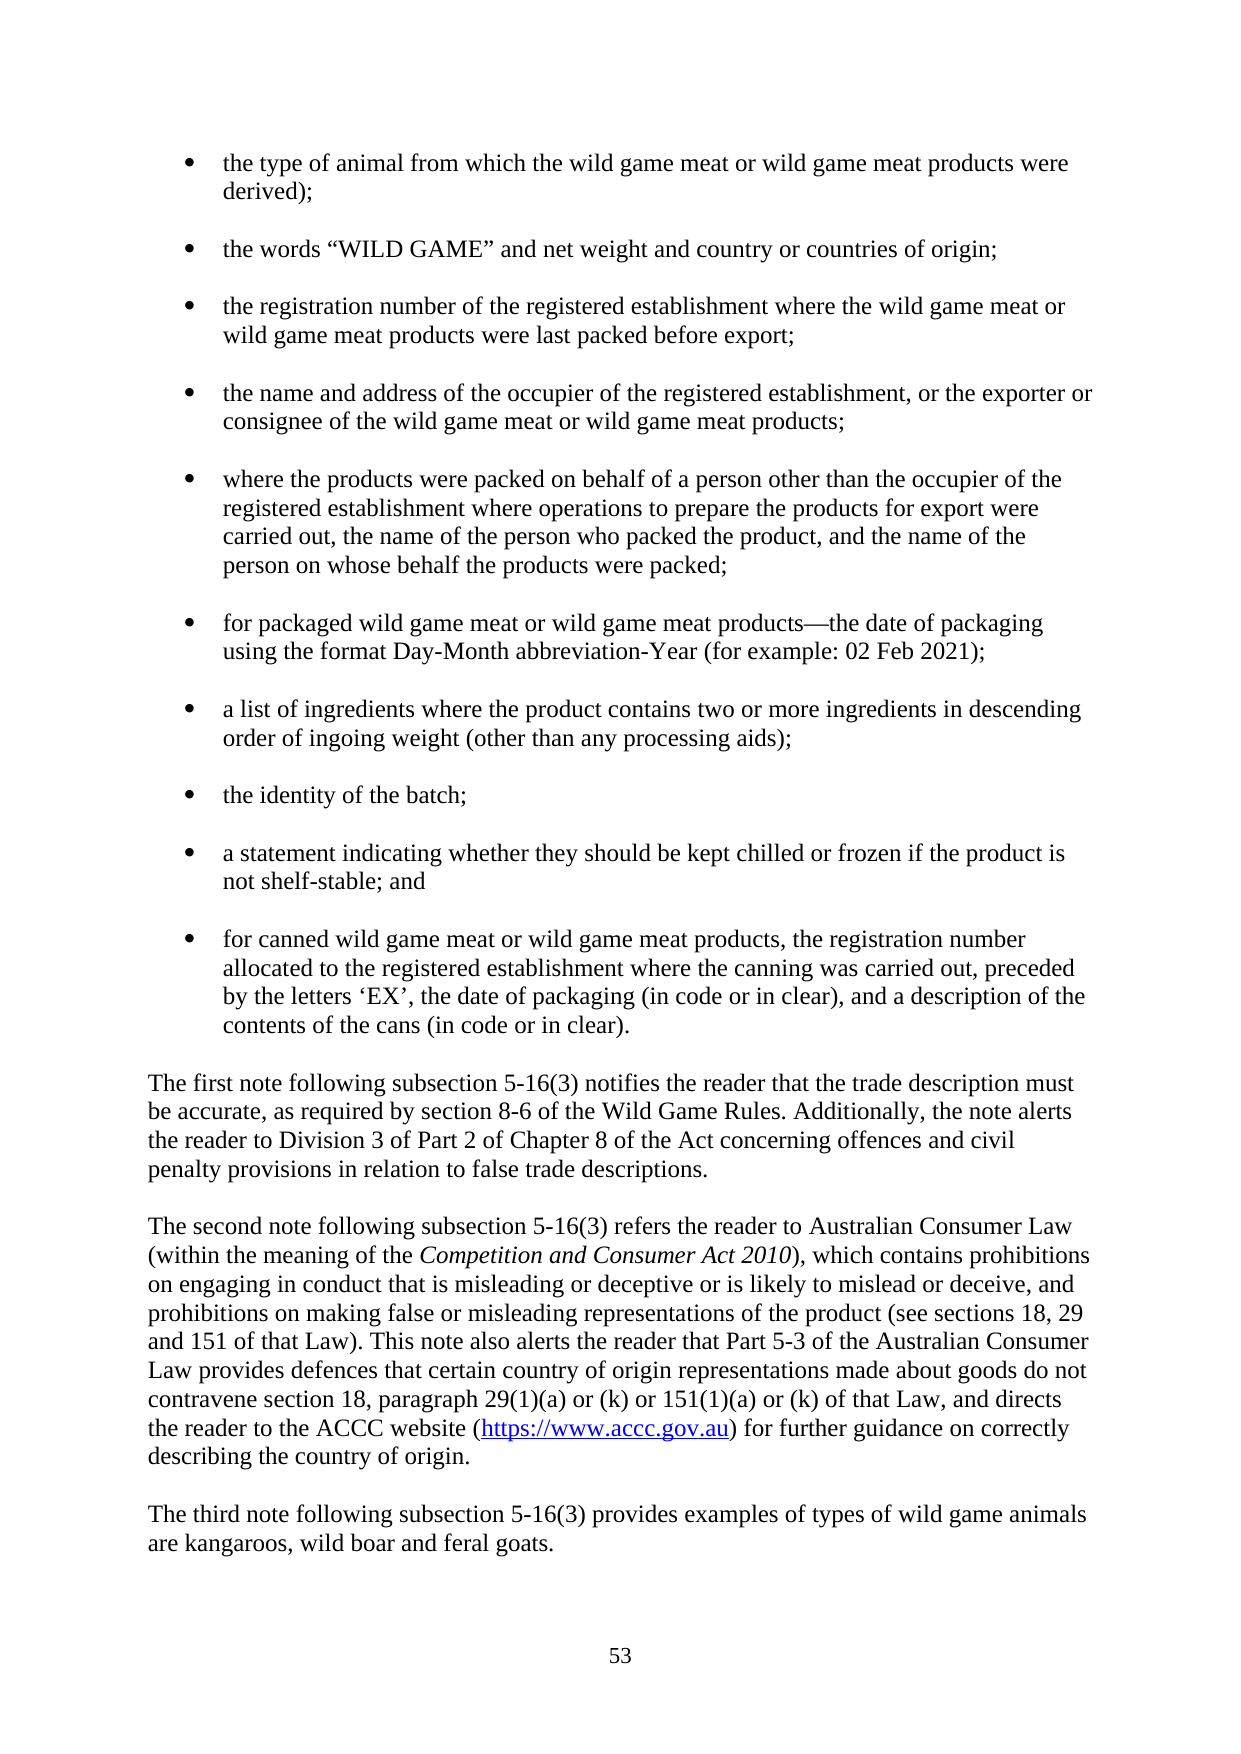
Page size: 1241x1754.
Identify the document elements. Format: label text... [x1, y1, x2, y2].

list the name and address of the occupier of the registered establishment, or the exporter or consignee of the wild game meat or wild game meat products; [185, 378, 1092, 435]
list the type of animal from which the wild game meat or wild game meat products were derived); [185, 148, 1092, 205]
list the identity of the batch; [185, 780, 1092, 809]
list where the products were packed on behalf of a person other than the occupier of the registered establishment where operations to prepare the products for export were carried out, the name of the person who packed the product, and the name of the person on whose behalf the products were packed; [185, 464, 1092, 579]
list a list of ingredients where the product contains two or more ingredients in descending order of ingoing weight (other than any processing aids); [185, 694, 1092, 751]
text The second note following subsection 5-16(3) refers the reader to Australian Consumer Law (within the meaning of the Competition and Consumer Act 2010), which contains prohibitions on engaging in conduct that is misleading or deceptive or is likely to mislead or deceive, and prohibitions on making false or misleading representations of the product (see sections 18, 29 and 151 of that Law). This note also alerts the reader that Part 5-3 of the Australian Consumer Law provides defences that certain country of origin representations made about goods do not contravene section 18, paragraph 29(1)(a) or (k) or 151(1)(a) or (k) of that Law, and directs the reader to the ACCC website (https://www.accc.gov.au) for further guidance on correctly describing the country of origin. [148, 1211, 1092, 1470]
list the words “WILD GAME” and net weight and country or countries of origin; [185, 234, 1092, 263]
text The first note following subsection 5-16(3) notifies the reader that the trade description must be accurate, as required by section 8-6 of the Wild Game Rules. Additionally, the note alerts the reader to Division 3 of Part 2 of Chapter 8 of the Act concerning offences and civil penalty provisions in relation to false trade descriptions. [148, 1068, 1092, 1183]
list for canned wild game meat or wild game meat products, the registration number allocated to the registered establishment where the canning was carried out, preceded by the letters ‘EX’, the date of packaging (in code or in clear), and a description of the contents of the cans (in code or in clear). [185, 924, 1092, 1039]
list for packaged wild game meat or wild game meat products—the date of packaging using the format Day-Month abbreviation-Year (for example: 02 Feb 2021); [185, 608, 1092, 665]
text The third note following subsection 5-16(3) provides examples of types of wild game animals are kangaroos, wild boar and feral goats. [148, 1499, 1092, 1556]
list the registration number of the registered establishment where the wild game meat or wild game meat products were last packed before export; [185, 291, 1092, 349]
list a statement indicating whether they should be kept chilled or frozen if the product is not shelf-stable; and [185, 838, 1092, 895]
